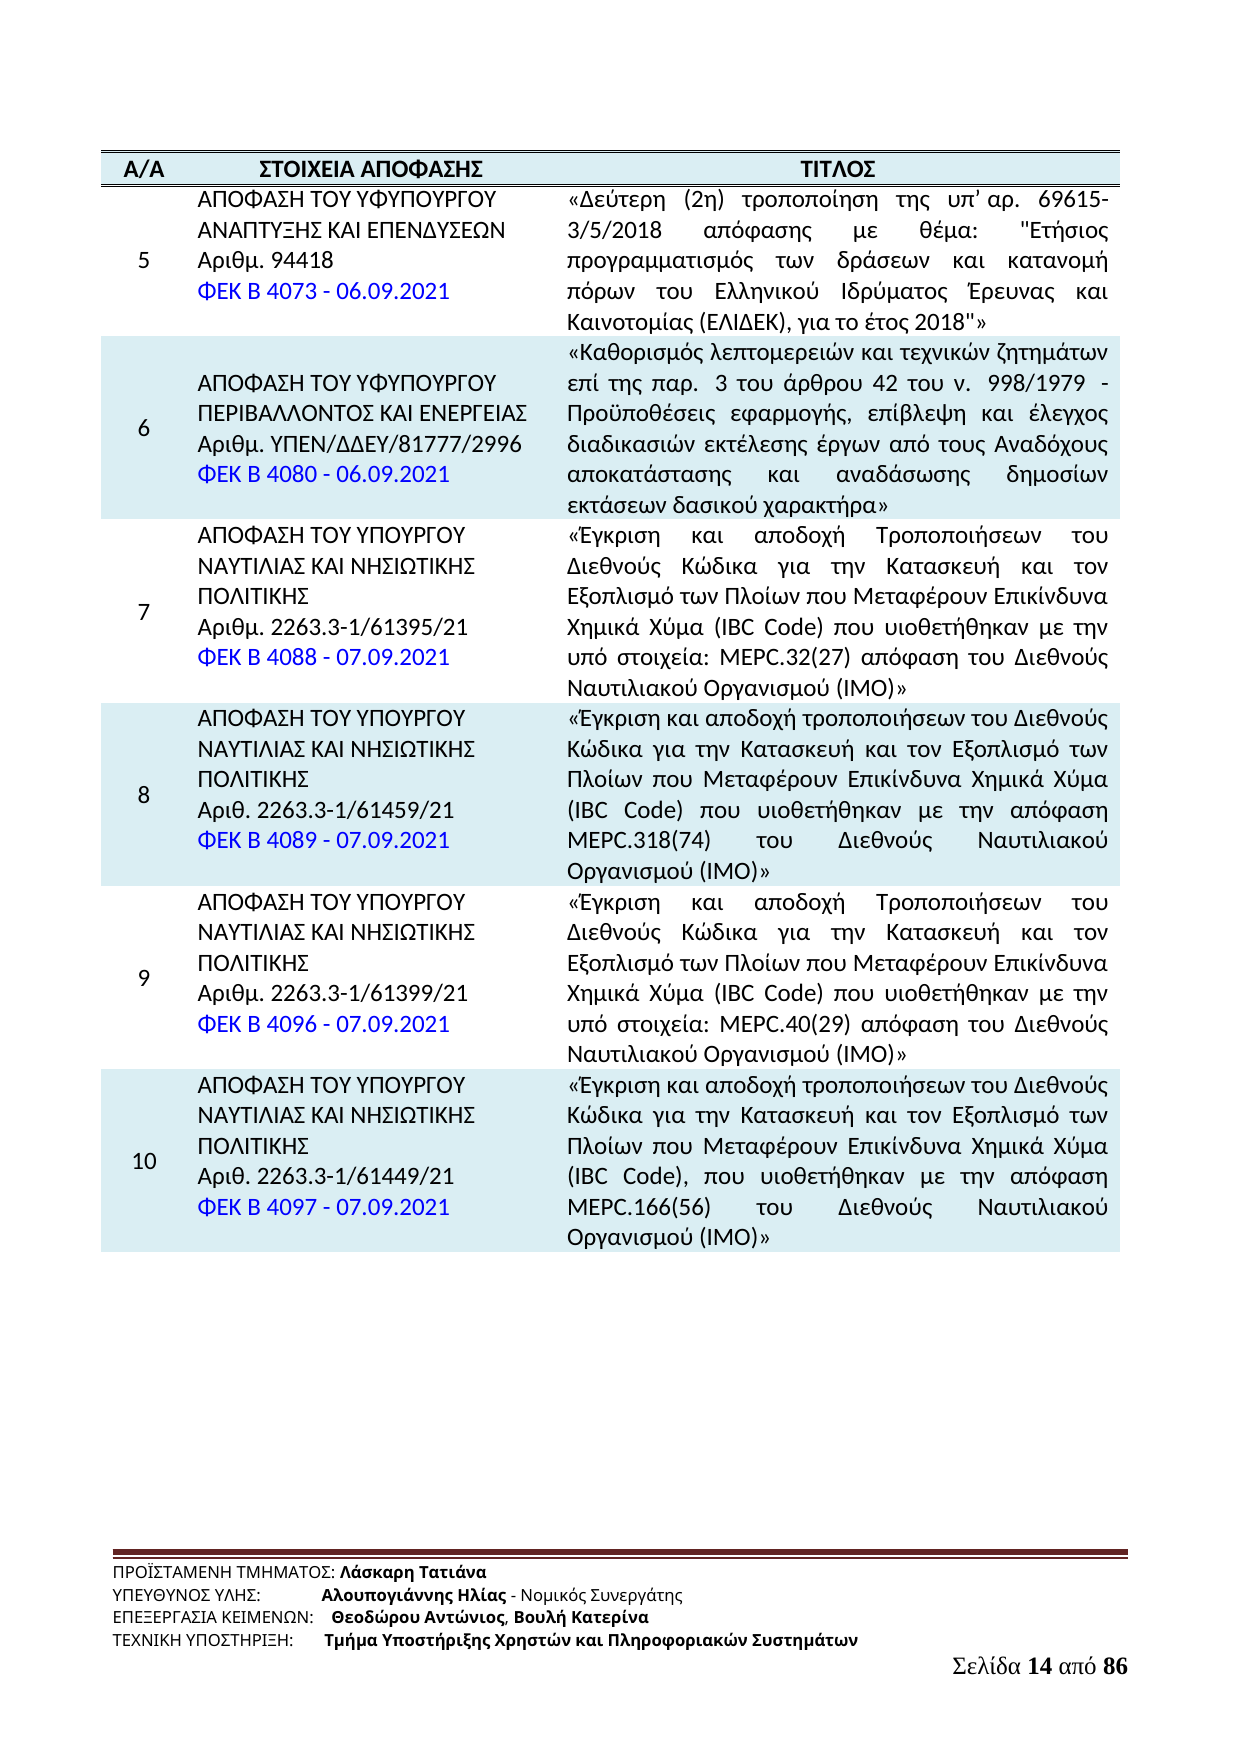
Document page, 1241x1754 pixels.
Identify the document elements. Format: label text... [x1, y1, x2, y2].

table_header A/A [101, 153, 186, 184]
table_cell 7 [101, 519, 186, 702]
table_cell 5 [101, 187, 186, 336]
table_cell «Δεύτερη (2η) τροποποίηση της υπ’ αρ. 69615- 3/5/2018 απόφασης με θέμα: "Ετήσιος προγραμματισμός των δράσεων και κατανομή πόρων του Ελληνικού Ιδρύματος Έρευνας και Καινοτομίας (ΕΛΙΔΕΚ), για το έτος 2018"» [556, 187, 1120, 336]
table_cell «Έγκριση και αποδοχή Τροποποιήσεων του Διεθνούς Κώδικα για την Κατασκευή και τον Εξοπλισμό των Πλοίων που Μεταφέρουν Επικίνδυνα Χημικά Χύμα (IBC Code) που υιοθετήθηκαν με την υπό στοιχεία: MEPC.32(27) απόφαση του Διεθνούς Ναυτιλιακού Οργανισμού (ΙΜΟ)» [556, 519, 1120, 702]
table_cell ΑΠΟΦΑΣΗ ΤΟΥ ΥΠΟΥΡΓΟΥ ΝΑΥΤΙΛΙΑΣ ΚΑΙ ΝΗΣΙΩΤΙΚΗΣ ΠΟΛΙΤΙΚΗΣ Αριθ. 2263.3-1/61449/21 ΦΕΚ B 4097 - 07.09.2021 [186, 1069, 556, 1252]
table_cell ΑΠΟΦΑΣΗ ΤΟΥ ΥΠΟΥΡΓΟΥ ΝΑΥΤΙΛΙΑΣ ΚΑΙ ΝΗΣΙΩΤΙΚΗΣ ΠΟΛΙΤΙΚΗΣ Αριθ. 2263.3-1/61459/21 ΦΕΚ B 4089 - 07.09.2021 [186, 703, 556, 886]
table_cell ΑΠΟΦΑΣΗ ΤΟΥ ΥΠΟΥΡΓΟΥ ΝΑΥΤΙΛΙΑΣ ΚΑΙ ΝΗΣΙΩΤΙΚΗΣ ΠΟΛΙΤΙΚΗΣ Αριθμ. 2263.3-1/61399/21 ΦΕΚ B 4096 - 07.09.2021 [186, 886, 556, 1069]
table_cell ΑΠΟΦΑΣΗ ΤΟΥ ΥΦYΠΟΥΡΓΟΥ ΠΕΡΙΒΑΛΛΟΝΤΟΣ ΚΑΙ ΕΝΕΡΓΕΙΑΣ Αριθμ. ΥΠΕΝ/ΔΔΕΥ/81777/2996 ΦΕΚ B 4080 - 06.09.2021 [186, 336, 556, 519]
table_header ΤΙΤΛΟΣ [556, 153, 1120, 184]
table_cell 9 [101, 886, 186, 1069]
table_cell 8 [101, 703, 186, 886]
table_cell «Έγκριση και αποδοχή Τροποποιήσεων του Διεθνούς Κώδικα για την Κατασκευή και τον Εξοπλισμό των Πλοίων που Μεταφέρουν Επικίνδυνα Χημικά Χύμα (IBC Code) που υιοθετήθηκαν με την υπό στοιχεία: MEPC.40(29) απόφαση του Διεθνούς Ναυτιλιακού Οργανισμού (ΙΜΟ)» [556, 886, 1120, 1069]
table_cell «Έγκριση και αποδοχή τροποποιήσεων του Διεθνούς Κώδικα για την Κατασκευή και τον Εξοπλισμό των Πλοίων που Μεταφέρουν Επικίνδυνα Χημικά Χύμα (ΙBC Code) που υιοθετήθηκαν με την απόφαση MEPC.318(74) του Διεθνούς Ναυτιλιακού Οργανισμού (ΙΜΟ)» [556, 703, 1120, 886]
table_cell 6 [101, 336, 186, 519]
table_cell ΑΠΟΦΑΣΗ ΤΟΥ ΥΠΟΥΡΓΟΥ ΝΑΥΤΙΛΙΑΣ ΚΑΙ ΝΗΣΙΩΤΙΚΗΣ ΠΟΛΙΤΙΚΗΣ Αριθμ. 2263.3-1/61395/21 ΦΕΚ B 4088 - 07.09.2021 [186, 519, 556, 702]
table_cell 10 [101, 1069, 186, 1252]
table_header ΣΤΟΙΧΕΙΑ ΑΠΟΦΑΣΗΣ [186, 153, 556, 184]
table_cell «Έγκριση και αποδοχή τροποποιήσεων του Διεθνούς Κώδικα για την Κατασκευή και τον Εξοπλισμό των Πλοίων που Μεταφέρουν Επικίνδυνα Χημικά Χύμα (ΙBC Code), που υιοθετήθηκαν με την απόφαση MEPC.166(56) του Διεθνούς Ναυτιλιακού Οργανισμού (ΙΜΟ)» [556, 1069, 1120, 1252]
table_cell «Καθορισμός λεπτομερειών και τεχνικών ζητημάτων επί της παρ. 3 του άρθρου 42 του ν. 998/1979 - Προϋποθέσεις εφαρμογής, επίβλεψη και έλεγχος διαδικασιών εκτέλεσης έργων από τους Αναδόχους αποκατάστασης και αναδάσωσης δημοσίων εκτάσεων δασικού χαρακτήρα» [556, 336, 1120, 519]
table_cell ΑΠΟΦΑΣΗ ΤΟΥ ΥΦΥΠΟΥΡΓΟΥ ΑΝΑΠΤΥΞΗΣ ΚΑΙ ΕΠΕΝΔΥΣΕΩΝ Αριθμ. 94418 ΦΕΚ B 4073 - 06.09.2021 [186, 187, 556, 336]
